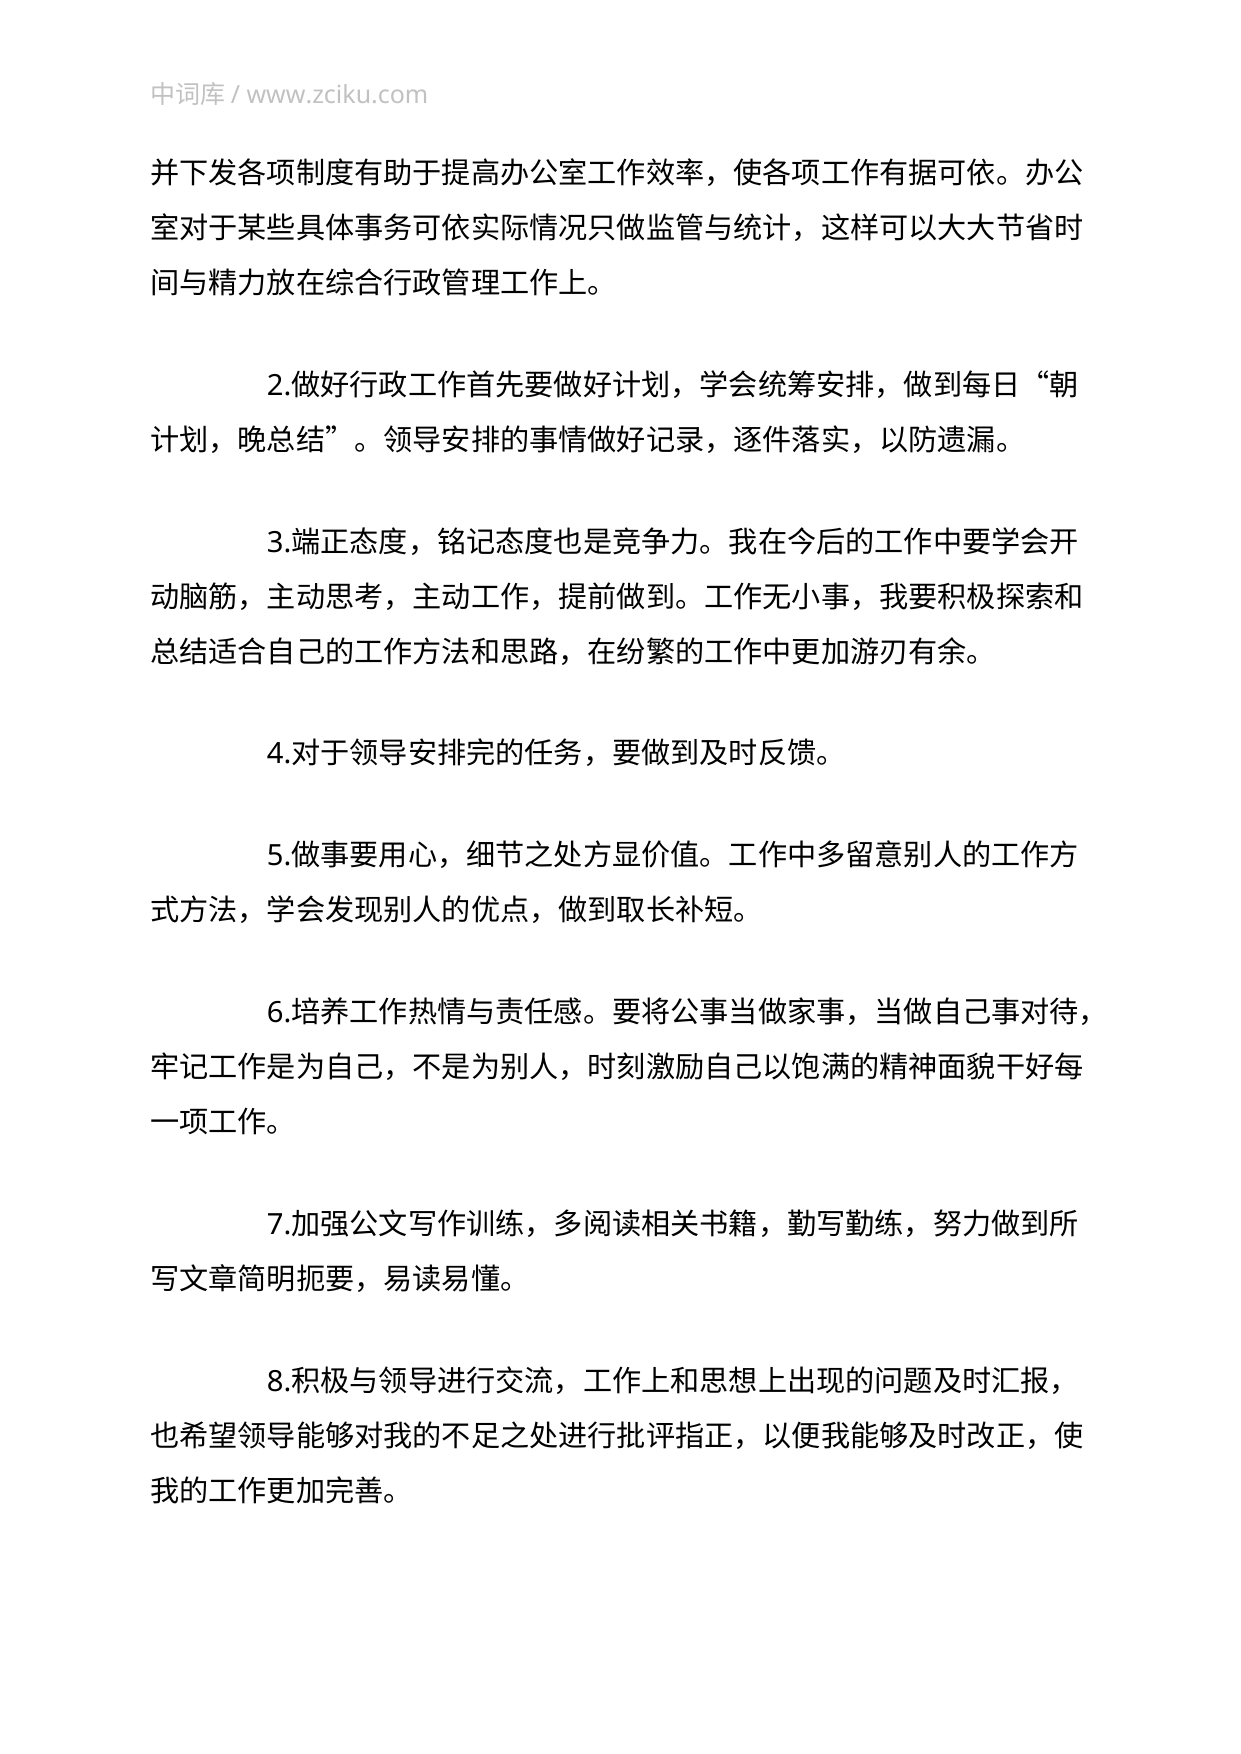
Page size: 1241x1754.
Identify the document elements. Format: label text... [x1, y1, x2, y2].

text 3.端正态度，铭记态度也是竞争力。我在今后的工作中要学会开动脑筋，主动思考，主动工作，提前做到。工作无小事，我要积极探索和总结适合自己的工作方法和思路，在纷繁的工作中更加游刃有余。 [150, 518, 1090, 671]
text 4.对于领导安排完的任务，要做到及时反馈。 [150, 730, 1090, 772]
text 8.积极与领导进行交流，工作上和思想上出现的问题及时汇报，也希望领导能够对我的不足之处进行批评指正，以便我能够及时改正，使我的工作更加完善。 [150, 1357, 1090, 1509]
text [150, 150, 1090, 302]
text 7.加强公文写作训练，多阅读相关书籍，勤写勤练，努力做到所写文章简明扼要，易读易懂。 [150, 1200, 1090, 1298]
text 2.做好行政工作首先要做好计划，学会统筹安排，做到每日“朝计划，晚总结”。领导安排的事情做好记录，逐件落实，以防遗漏。 [150, 362, 1090, 459]
text 6.培养工作热情与责任感。要将公事当做家事，当做自己事对待，牢记工作是为自己，不是为别人，时刻激励自己以饱满的精神面貌干好每一项工作。 [150, 989, 1090, 1141]
text 5.做事要用心，细节之处方显价值。工作中多留意别人的工作方式方法，学会发现别人的优点，做到取长补短。 [150, 832, 1090, 929]
